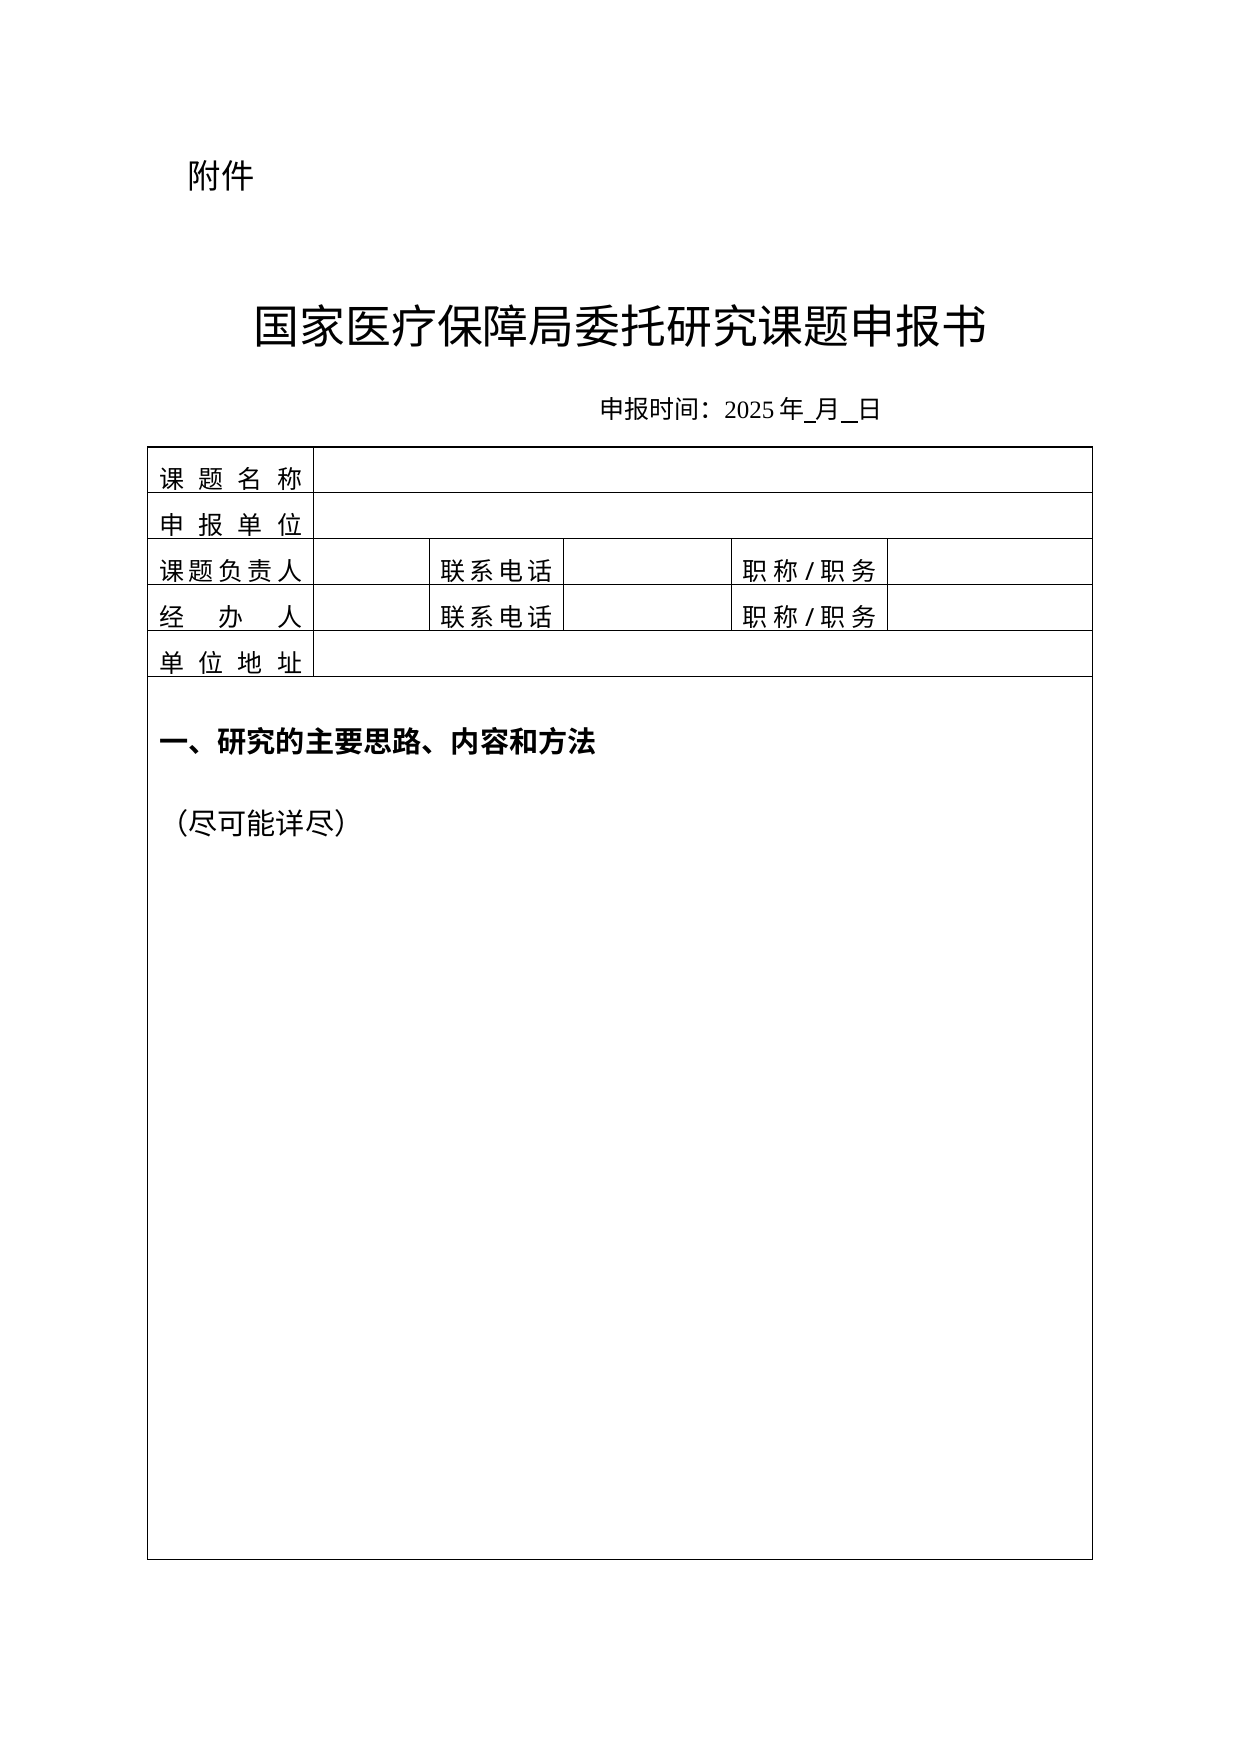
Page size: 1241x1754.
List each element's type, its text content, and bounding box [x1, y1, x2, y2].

table_cell 职称/职务 [732, 585, 887, 630]
text 国家医疗保障局委托研究课题申报书 [187, 290, 1053, 357]
table_cell [564, 585, 731, 630]
text 申报时间：2025年 月 日 [187, 390, 1053, 426]
table_cell [888, 539, 1092, 584]
table_cell [564, 539, 731, 584]
table_cell 职称/职务 [732, 539, 887, 584]
table_cell [314, 539, 429, 584]
table_cell [888, 585, 1092, 630]
table_cell 一、研究的主要思路、内容和方法 （尽可能详尽） [148, 677, 1092, 1559]
table_cell 联系电话 [430, 585, 563, 630]
table_cell 经办人 [148, 585, 313, 630]
table_cell 联系电话 [430, 539, 563, 584]
table_cell [314, 585, 429, 630]
table_cell 课题负责人 [148, 539, 313, 584]
table_cell [314, 493, 1092, 538]
text 附件 [187, 150, 1053, 198]
table_header 课题名称 [148, 448, 313, 492]
table_cell 单位地址 [148, 631, 313, 676]
table_cell 申报单位 [148, 493, 313, 538]
table_cell [314, 631, 1092, 676]
table_header [314, 448, 1092, 492]
